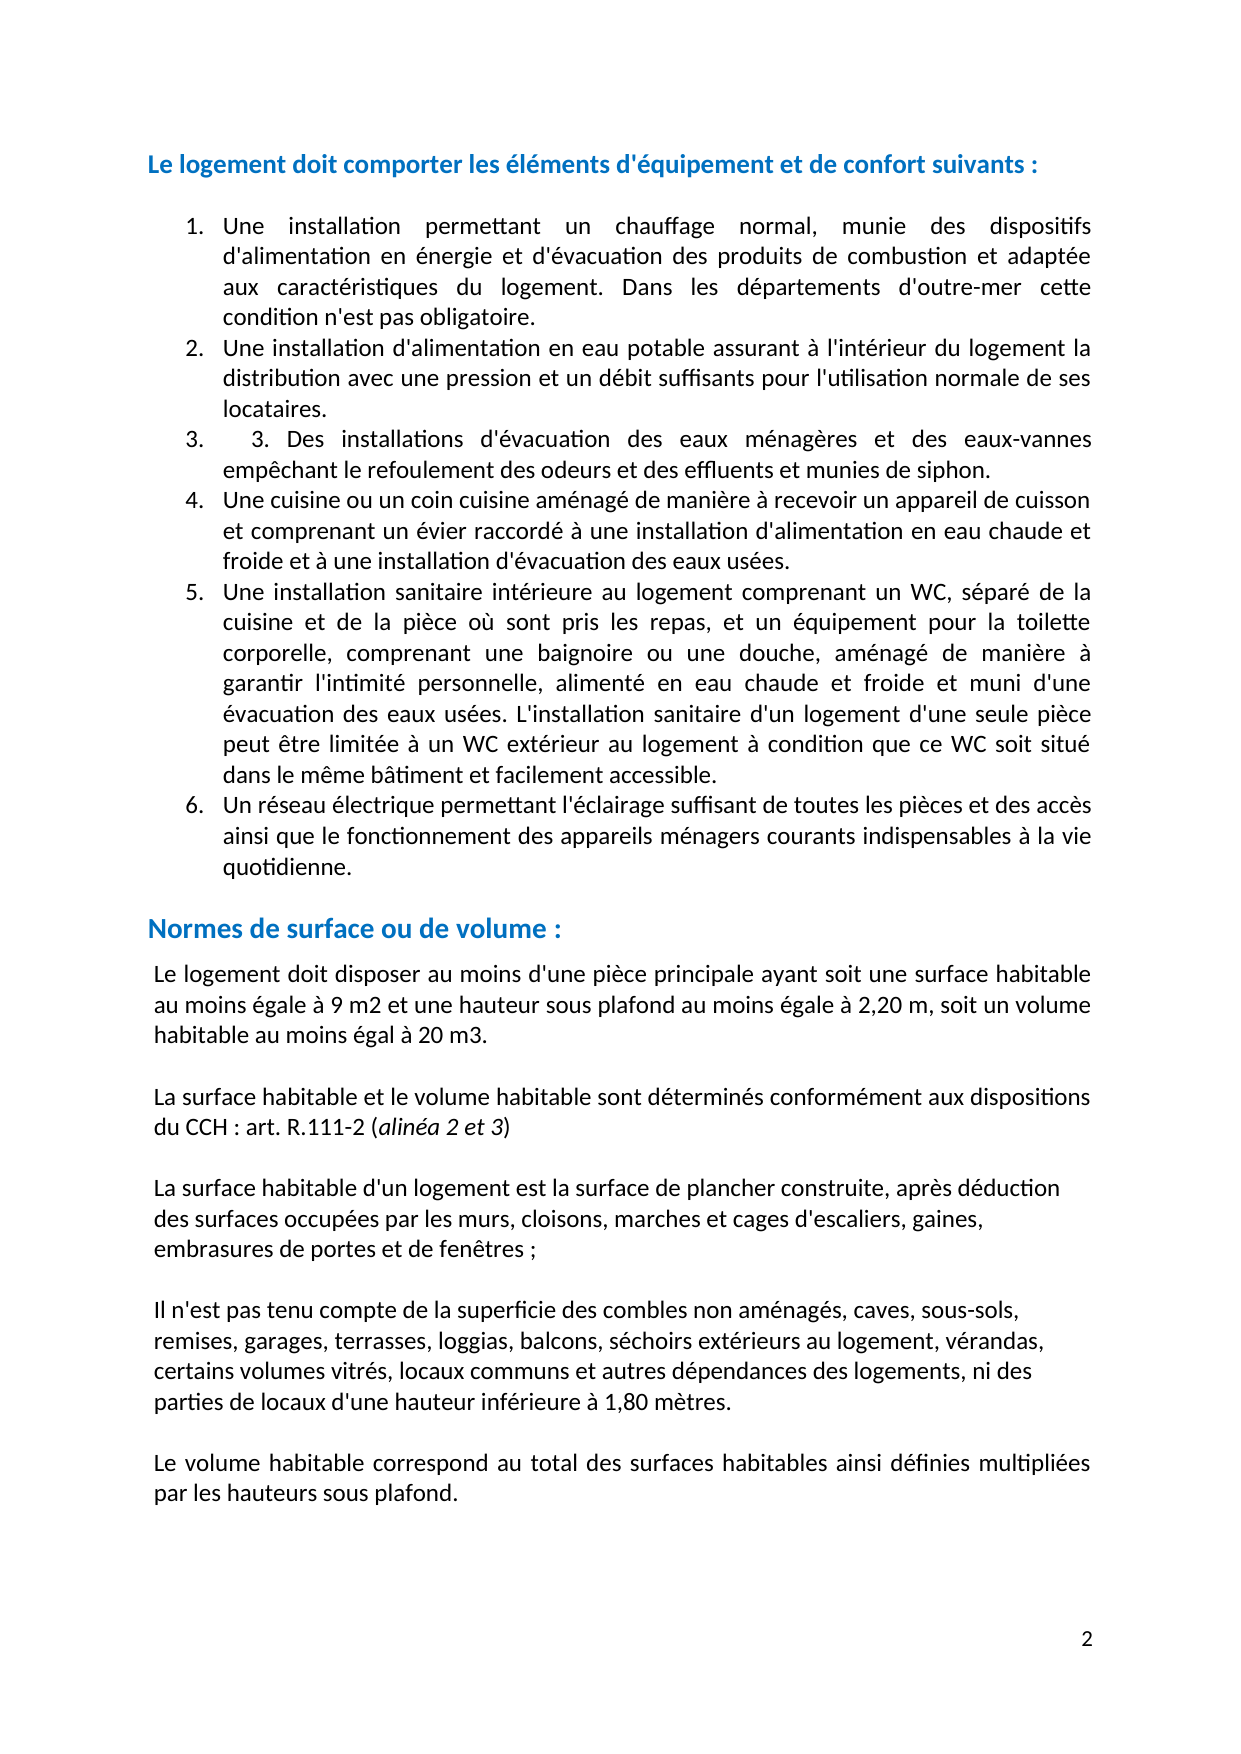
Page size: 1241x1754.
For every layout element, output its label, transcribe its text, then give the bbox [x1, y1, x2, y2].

list Un réseau électrique permettant l'éclairage suffisant de toutes les pièces et des accès ainsi que le fonctionnement des appareils ménagers courants indispensables à la vie quotidienne. [185, 790, 1093, 881]
list Une installation sanitaire intérieure au logement comprenant un WC, séparé de la cuisine et de la pièce où sont pris les repas, et un équipement pour la toilette corporelle, comprenant une baignoire ou une douche, aménagé de manière à garantir l'intimité personnelle, alimenté en eau chaude et froide et muni d'une évacuation des eaux usées. L'installation sanitaire d'un logement d'une seule pièce peut être limitée à un WC extérieur au logement à condition que ce WC soit situé dans le même bâtiment et facilement accessible. [185, 576, 1093, 790]
list 3. Des installations d'évacuation des eaux ménagères et des eaux-vannes empêchant le refoulement des odeurs et des effluents et munies de siphon. [185, 423, 1093, 484]
text La surface habitable et le volume habitable sont déterminés conformément aux dispositions du CCH : art. R.111-2 (alinéa 2 et 3) [153, 1081, 1093, 1142]
text Le logement doit comporter les éléments d'équipement et de confort suivants : [148, 148, 1093, 181]
text La surface habitable d'un logement est la surface de plancher construite, après déduction des surfaces occupées par les murs, cloisons, marches et cages d'escaliers, gaines, embrasures de portes et de fenêtres ; [153, 1172, 1093, 1264]
list Une installation permettant un chauffage normal, munie des dispositifs d'alimentation en énergie et d'évacuation des produits de combustion et adaptée aux caractéristiques du logement. Dans les départements d'outre-mer cette condition n'est pas obligatoire. [185, 210, 1093, 332]
text Le logement doit disposer au moins d'une pièce principale ayant soit une surface habitable au moins égale à 9 m2 et une hauteur sous plafond au moins égale à 2,20 m, soit un volume habitable au moins égal à 20 m3. [153, 958, 1093, 1050]
list Une cuisine ou un coin cuisine aménagé de manière à recevoir un appareil de cuisson et comprenant un évier raccordé à une installation d'alimentation en eau chaude et froide et à une installation d'évacuation des eaux usées. [185, 484, 1093, 576]
text Le volume habitable correspond au total des surfaces habitables ainsi définies multipliées par les hauteurs sous plafond. [153, 1447, 1093, 1508]
list Une installation d'alimentation en eau potable assurant à l'intérieur du logement la distribution avec une pression et un débit suffisants pour l'utilisation normale de ses locataires. [185, 332, 1093, 423]
text Il n'est pas tenu compte de la superficie des combles non aménagés, caves, sous-sols, remises, garages, terrasses, loggias, balcons, séchoirs extérieurs au logement, vérandas, certains volumes vitrés, locaux communs et autres dépendances des logements, ni des parties de locaux d'une hauteur inférieure à 1,80 mètres. [153, 1264, 1093, 1416]
text Normes de surface ou de volume : [148, 910, 1093, 946]
